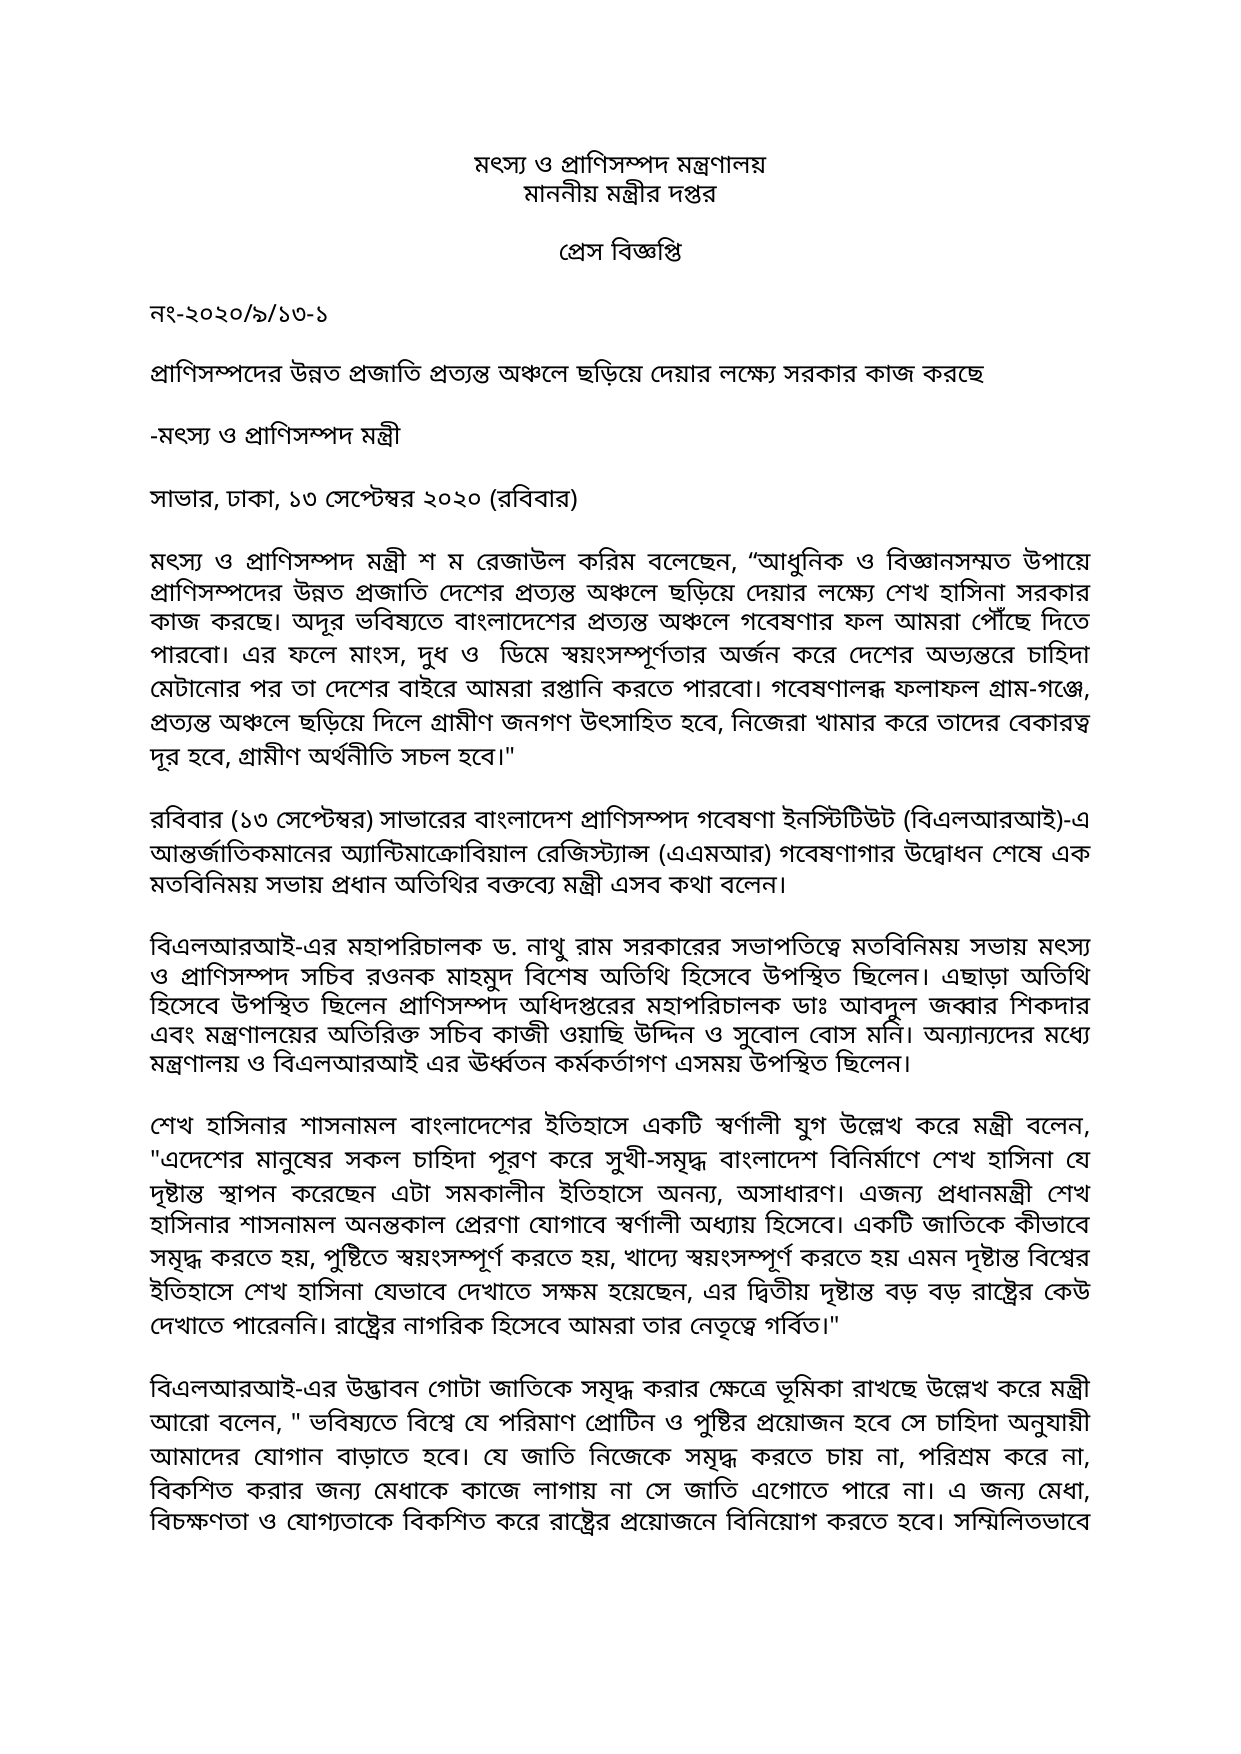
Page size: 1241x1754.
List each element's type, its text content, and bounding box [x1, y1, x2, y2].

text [150, 1371, 1090, 1536]
text সাভার, ঢাকা, ১৩ সেপ্টেম্বর ২০২০ (রবিবার) [150, 481, 1090, 515]
text বিএলআরআই-এর মহাপরিচালক ড. নাথু রাম সরকারের সভাপতিত্বে মতবিনিময় সভায় মৎস্য ও প্রাণিসম্পদ সচিব রওনক মাহমুদ বিশেষ অতিথি হিসেবে উপস্থিত ছিলেন। এছাড়া অতিথি হিসেবে উপস্থিত ছিলেন প্রাণিসম্পদ অধিদপ্তরের মহাপরিচালক ডাঃ আবদুল জব্বার শিকদার এবং মন্ত্রণালয়ের অতিরিক্ত সচিব কাজী ওয়াছি উদ্দিন ও সুবোল বোস মনি। অন্যান্যদের মধ্যে মন্ত্রণালয় ও বিএলআরআই এর ঊর্ধ্বতন কর্মকর্তাগণ এসময় উপস্থিত ছিলেন। [150, 928, 1090, 1079]
text প্রাণিসম্পদের উন্নত প্রজাতি প্রত্যন্ত অঞ্চলে ছড়িয়ে দেয়ার লক্ষ্যে সরকার কাজ করছে [150, 359, 1090, 388]
text রবিবার (১৩ সেপ্টেম্বর) সাভারের বাংলাদেশ প্রাণিসম্পদ গবেষণা ইনস্টিটিউট (বিএলআরআই)-এ আন্তর্জাতিকমানের অ্যান্টিমাক্রোবিয়াল রেজিস্ট্যান্স (এএমআর) গবেষণাগার উদ্বোধন শেষে এক মতবিনিময় সভায় প্রধান অতিথির বক্তব্যে মন্ত্রী এসব কথা বলেন। [150, 802, 1090, 899]
text মৎস্য ও প্রাণিসম্পদ মন্ত্রী শ ম রেজাউল করিম বলেছেন, “আধুনিক ও বিজ্ঞানসম্মত উপায়ে প্রাণিসম্পদের উন্নত প্রজাতি দেশের প্রত্যন্ত অঞ্চলে ছড়িয়ে দেয়ার লক্ষ্যে শেখ হাসিনা সরকার কাজ করছে। অদূর ভবিষ্যতে বাংলাদেশের প্রত্যন্ত অঞ্চলে গবেষণার ফল আমরা পৌঁছে দিতে পারবো। এর ফলে মাংস, দুধ ও ডিমে স্বয়ংসম্পূর্ণতার অর্জন করে দেশের অভ্যন্তরে চাহিদা মেটানোর পর তা দেশের বাইরে আমরা রপ্তানি করতে পারবো। গবেষণালব্ধ ফলাফল গ্রাম-গঞ্জে, প্রত্যন্ত অঞ্চলে ছড়িয়ে দিলে গ্রামীণ জনগণ উৎসাহিত হবে, নিজেরা খামার করে তাদের বেকারত্ব দূর হবে, গ্রামীণ অর্থনীতি সচল হবে।" [150, 544, 1090, 772]
text -মৎস্য ও প্রাণিসম্পদ মন্ত্রী [150, 417, 1090, 451]
text প্রেস বিজ্ঞপ্তি [150, 237, 1090, 267]
text শেখ হাসিনার শাসনামল বাংলাদেশের ইতিহাসে একটি স্বর্ণালী যুগ উল্লেখ করে মন্ত্রী বলেন, "এদেশের মানুষের সকল চাহিদা পূরণ করে সুখী-সমৃদ্ধ বাংলাদেশ বিনির্মাণে শেখ হাসিনা যে দৃষ্টান্ত স্থাপন করেছেন এটা সমকালীন ইতিহাসে অনন্য, অসাধারণ। এজন্য প্রধানমন্ত্রী শেখ হাসিনার শাসনামল অনন্তকাল প্রেরণা যোগাবে স্বর্ণালী অধ্যায় হিসেবে। একটি জাতিকে কীভাবে সমৃদ্ধ করতে হয়, পুষ্টিতে স্বয়ংসম্পূর্ণ করতে হয়, খাদ্যে স্বয়ংসম্পূর্ণ করতে হয় এমন দৃষ্টান্ত বিশ্বের ইতিহাসে শেখ হাসিনা যেভাবে দেখাতে সক্ষম হয়েছেন, এর দ্বিতীয় দৃষ্টান্ত বড় বড় রাষ্ট্রের কেউ দেখাতে পারেননি। রাষ্ট্রের নাগরিক হিসেবে আমরা তার নেতৃত্বে গর্বিত।" [150, 1108, 1090, 1342]
text মৎস্য ও প্রাণিসম্পদ মন্ত্রণালয় মাননীয় মন্ত্রীর দপ্তর [150, 150, 1090, 208]
text নং-২০২০/৯/১৩-১ [150, 296, 1090, 330]
